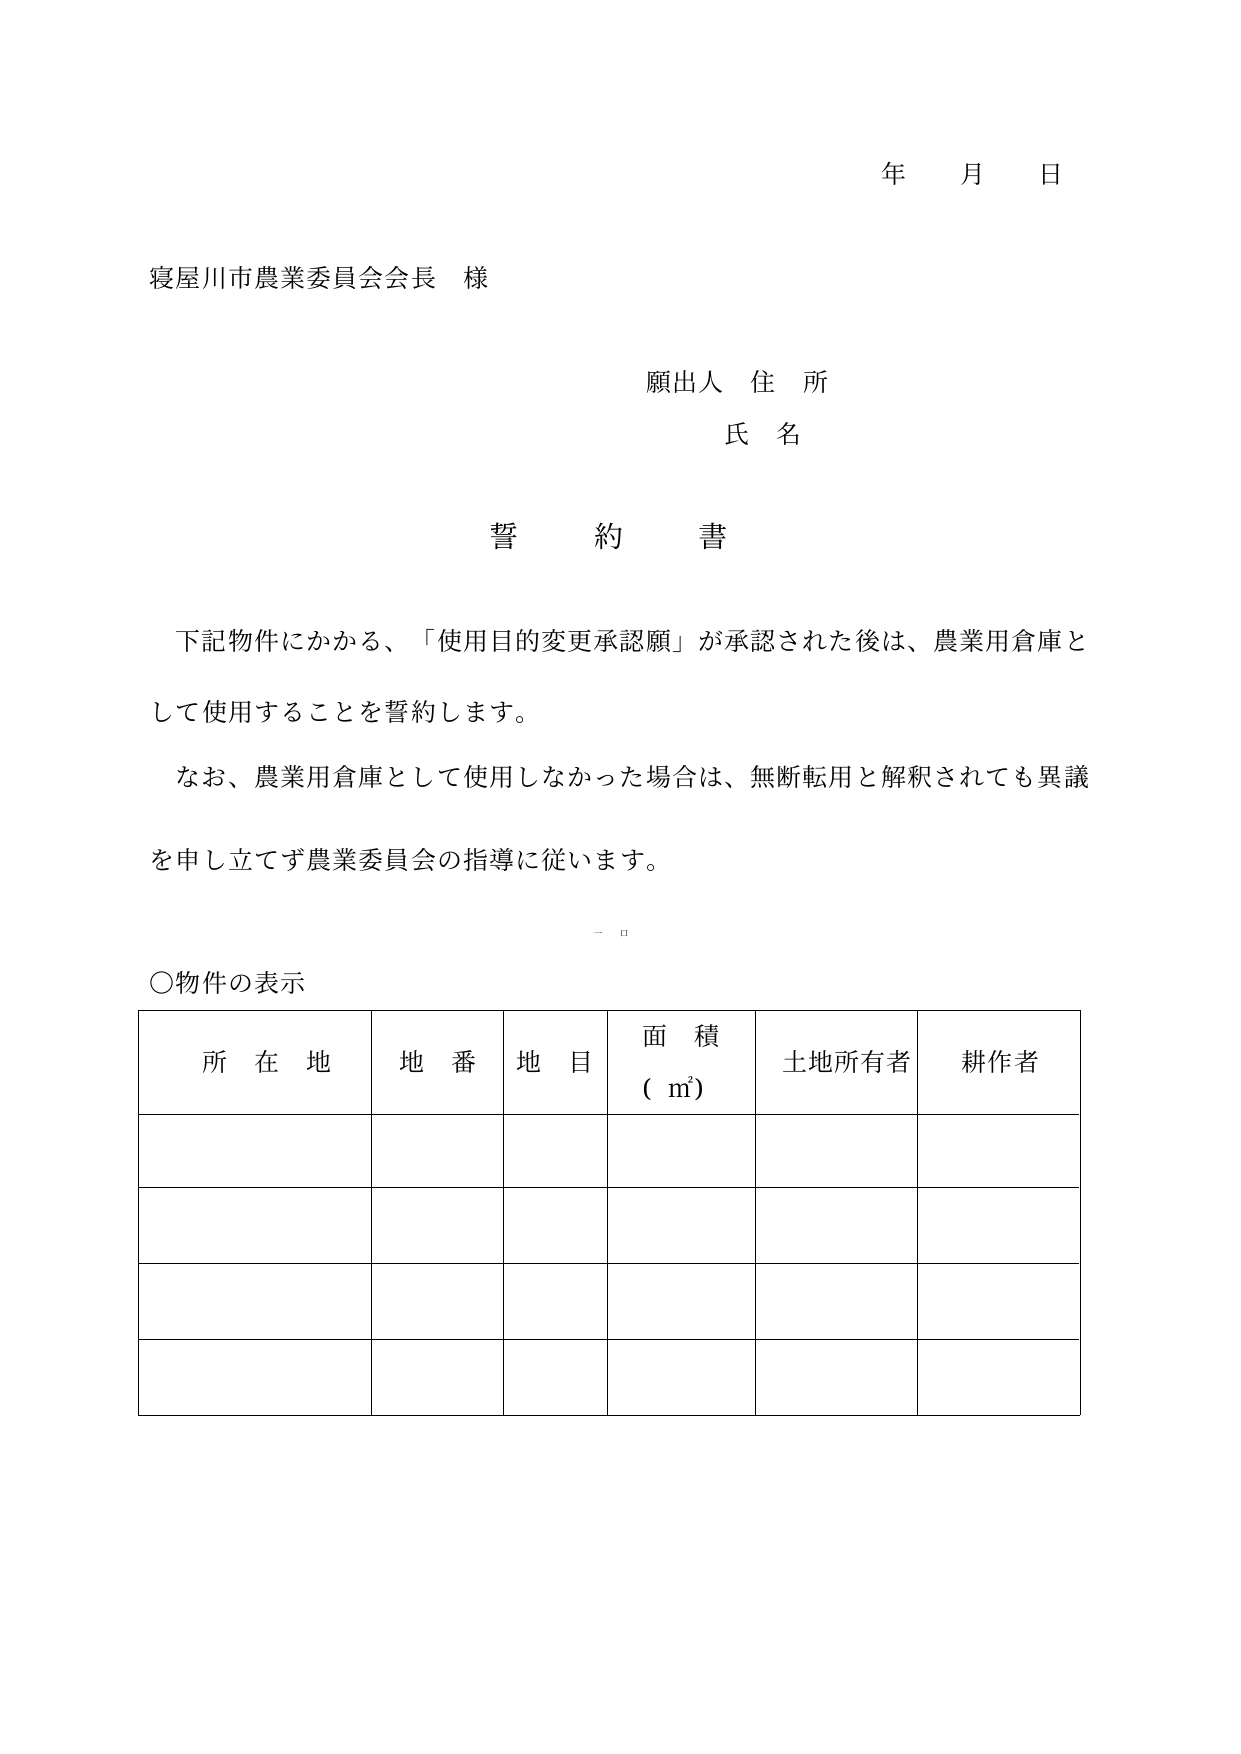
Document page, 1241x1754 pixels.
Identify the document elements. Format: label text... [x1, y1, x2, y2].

table_cell [756, 1264, 917, 1339]
table_cell [608, 1115, 755, 1187]
table_cell [918, 1263, 1080, 1339]
table_cell [504, 1340, 607, 1415]
table_cell [504, 1115, 607, 1187]
table_cell [918, 1339, 1080, 1415]
table_cell [608, 1264, 755, 1339]
text 年 月 日 [149, 149, 1064, 197]
text 下記物件にかかる、「使用目的変更承認願」が承認された後は、農業用倉庫として使用することを誓約します。 [149, 615, 1091, 735]
table_header 面 積(㎡) [608, 1011, 755, 1113]
table_header 所 在 地 [139, 1011, 371, 1113]
table_cell [372, 1340, 503, 1415]
table_header 土地所有者 [756, 1011, 917, 1113]
table_cell [504, 1188, 607, 1263]
table_header 地 番 [372, 1011, 503, 1113]
table_cell [756, 1188, 917, 1263]
table_cell [139, 1115, 371, 1187]
text 〇物件の表示 [149, 958, 1091, 1006]
text 氏 名 [149, 408, 991, 457]
table_cell [139, 1340, 371, 1415]
text 一口 [580, 909, 657, 958]
table_cell [918, 1114, 1080, 1187]
text 寝屋川市農業委員会会長 様 [149, 253, 1091, 301]
table_header 耕作者 [918, 1011, 1080, 1113]
table_cell [608, 1188, 755, 1263]
table_cell [372, 1188, 503, 1263]
text なお、農業用倉庫として使用しなかった場合は、無断転用と解釈されても異議を申し立てず農業委員会の指導に従います。 [149, 751, 1091, 883]
table_cell [139, 1264, 371, 1339]
table_cell [756, 1115, 917, 1187]
table_header 地 目 [504, 1011, 607, 1113]
text 誓 約 書 [149, 511, 1091, 559]
table_cell [139, 1188, 371, 1263]
table_cell [504, 1264, 607, 1339]
text 願出人 住 所 [149, 357, 991, 405]
table_cell [756, 1340, 917, 1415]
table_cell [918, 1187, 1080, 1263]
table_cell [372, 1115, 503, 1187]
table_cell [608, 1340, 755, 1415]
table_cell [372, 1264, 503, 1339]
